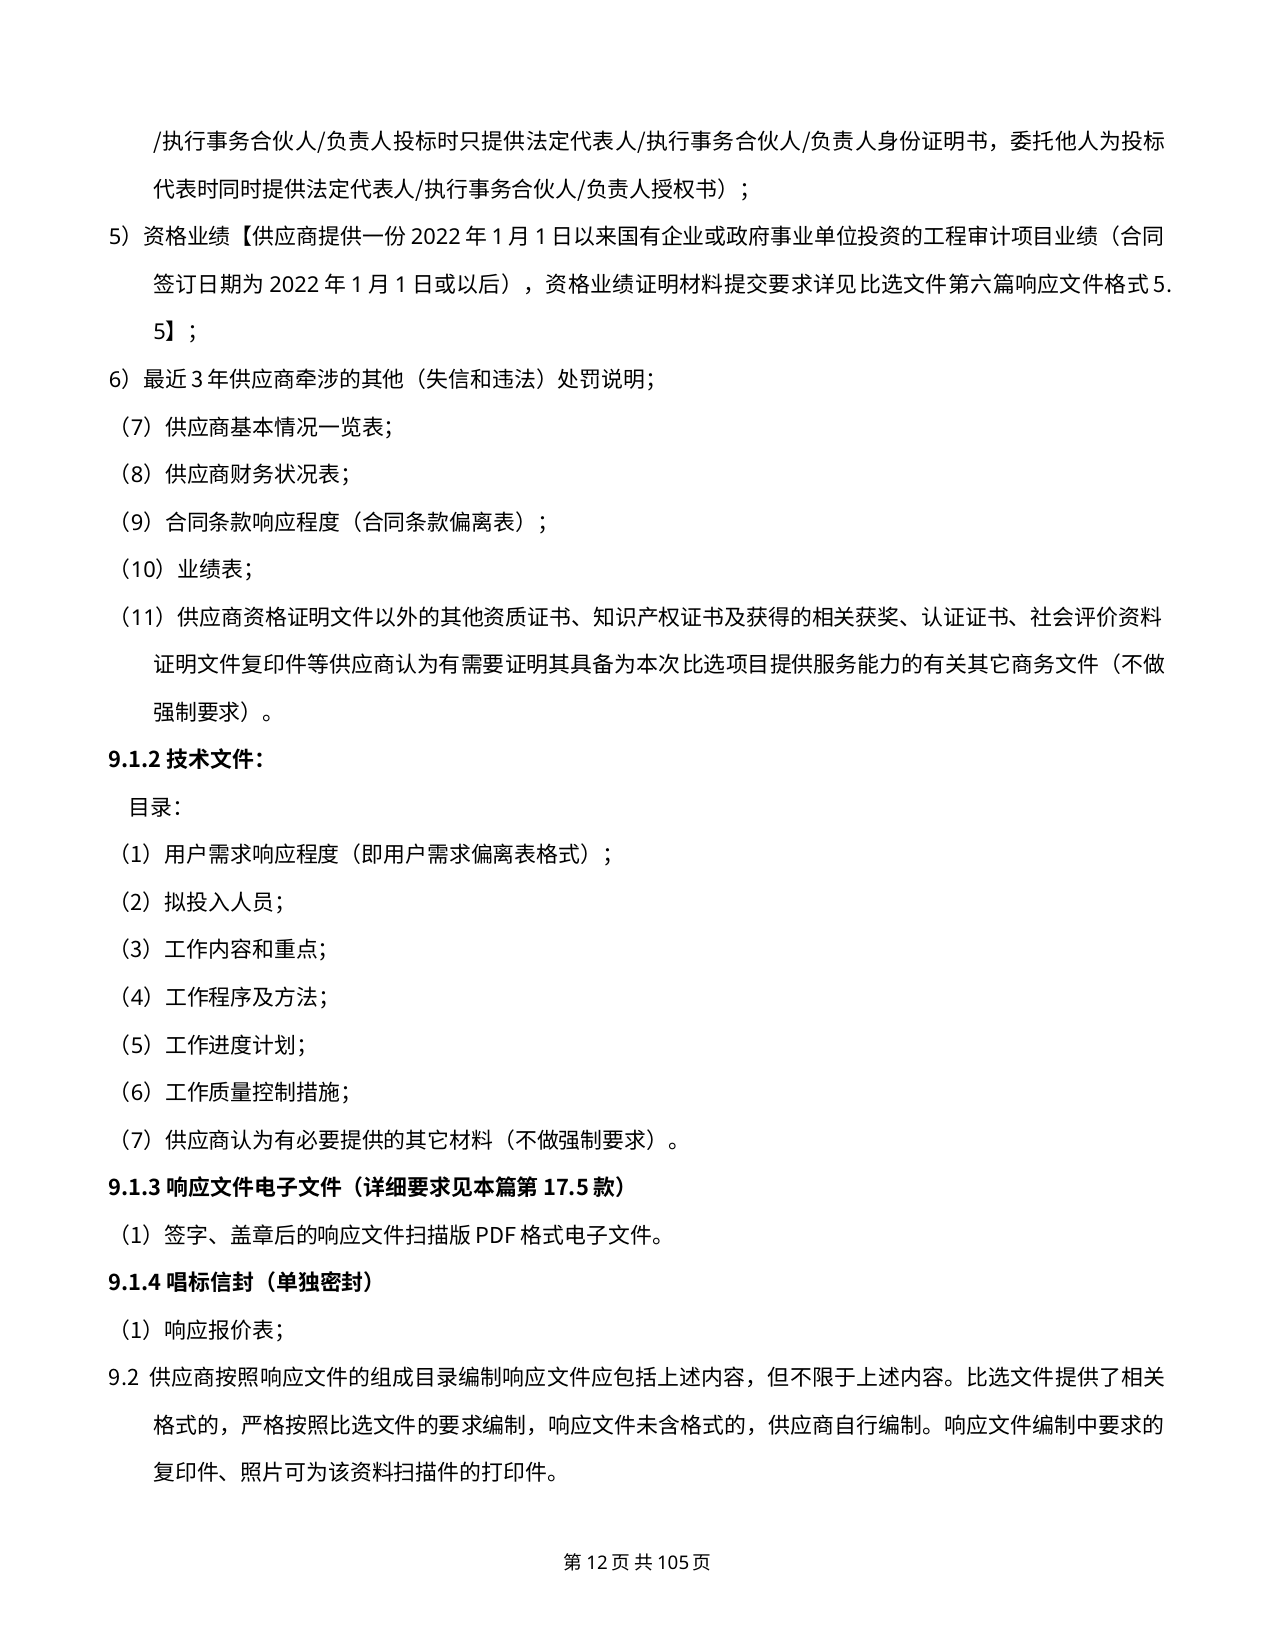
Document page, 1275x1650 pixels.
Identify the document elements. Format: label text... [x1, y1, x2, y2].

text （1）响应报价表； [109, 1313, 1166, 1344]
text 9.1.3 响应文件电子文件（详细要求见本篇第17.5款） [109, 1170, 1166, 1202]
text 9.1.4 唱标信封（单独密封） [109, 1265, 1166, 1297]
text （8）供应商财务状况表； [109, 457, 1166, 489]
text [109, 124, 1166, 203]
text 目录： [109, 790, 1166, 822]
text （3）工作内容和重点； [109, 932, 1166, 964]
text 9.1.2 技术文件： [109, 742, 1166, 774]
text （1）签字、盖章后的响应文件扫描版PDF格式电子文件。 [109, 1218, 1166, 1249]
text （5）工作进度计划； [109, 1028, 1166, 1059]
text 6）最近3年供应商牵涉的其他（失信和违法）处罚说明； [109, 362, 1166, 394]
text （7）供应商认为有必要提供的其它材料（不做强制要求）。 [109, 1123, 1166, 1154]
text （11）供应商资格证明文件以外的其他资质证书、知识产权证书及获得的相关获奖、认证证书、社会评价资料证明文件复印件等供应商认为有需要证明其具备为本次比选项目提供服务能力的有关其它商务文件（不做强制要求）。 [109, 600, 1166, 727]
text 5）资格业绩【供应商提供一份2022年1月1日以来国有企业或政府事业单位投资的工程审计项目业绩（合同签订日期为2022年1月1日或以后），资格业绩证明材料提交要求详见比选文件第六篇响应文件格式5.5】； [109, 219, 1166, 346]
text 9.2 供应商按照响应文件的组成目录编制响应文件应包括上述内容，但不限于上述内容。比选文件提供了相关格式的，严格按照比选文件的要求编制，响应文件未含格式的，供应商自行编制。响应文件编制中要求的复印件、照片可为该资料扫描件的打印件。 [109, 1360, 1166, 1487]
text （6）工作质量控制措施； [109, 1075, 1166, 1107]
text （10）业绩表； [109, 552, 1166, 584]
text （1）用户需求响应程度（即用户需求偏离表格式）； [109, 837, 1166, 869]
text （2）拟投入人员； [109, 885, 1166, 917]
text （9）合同条款响应程度（合同条款偏离表）； [109, 505, 1166, 536]
text （4）工作程序及方法； [109, 980, 1166, 1012]
text （7）供应商基本情况一览表； [109, 409, 1166, 441]
